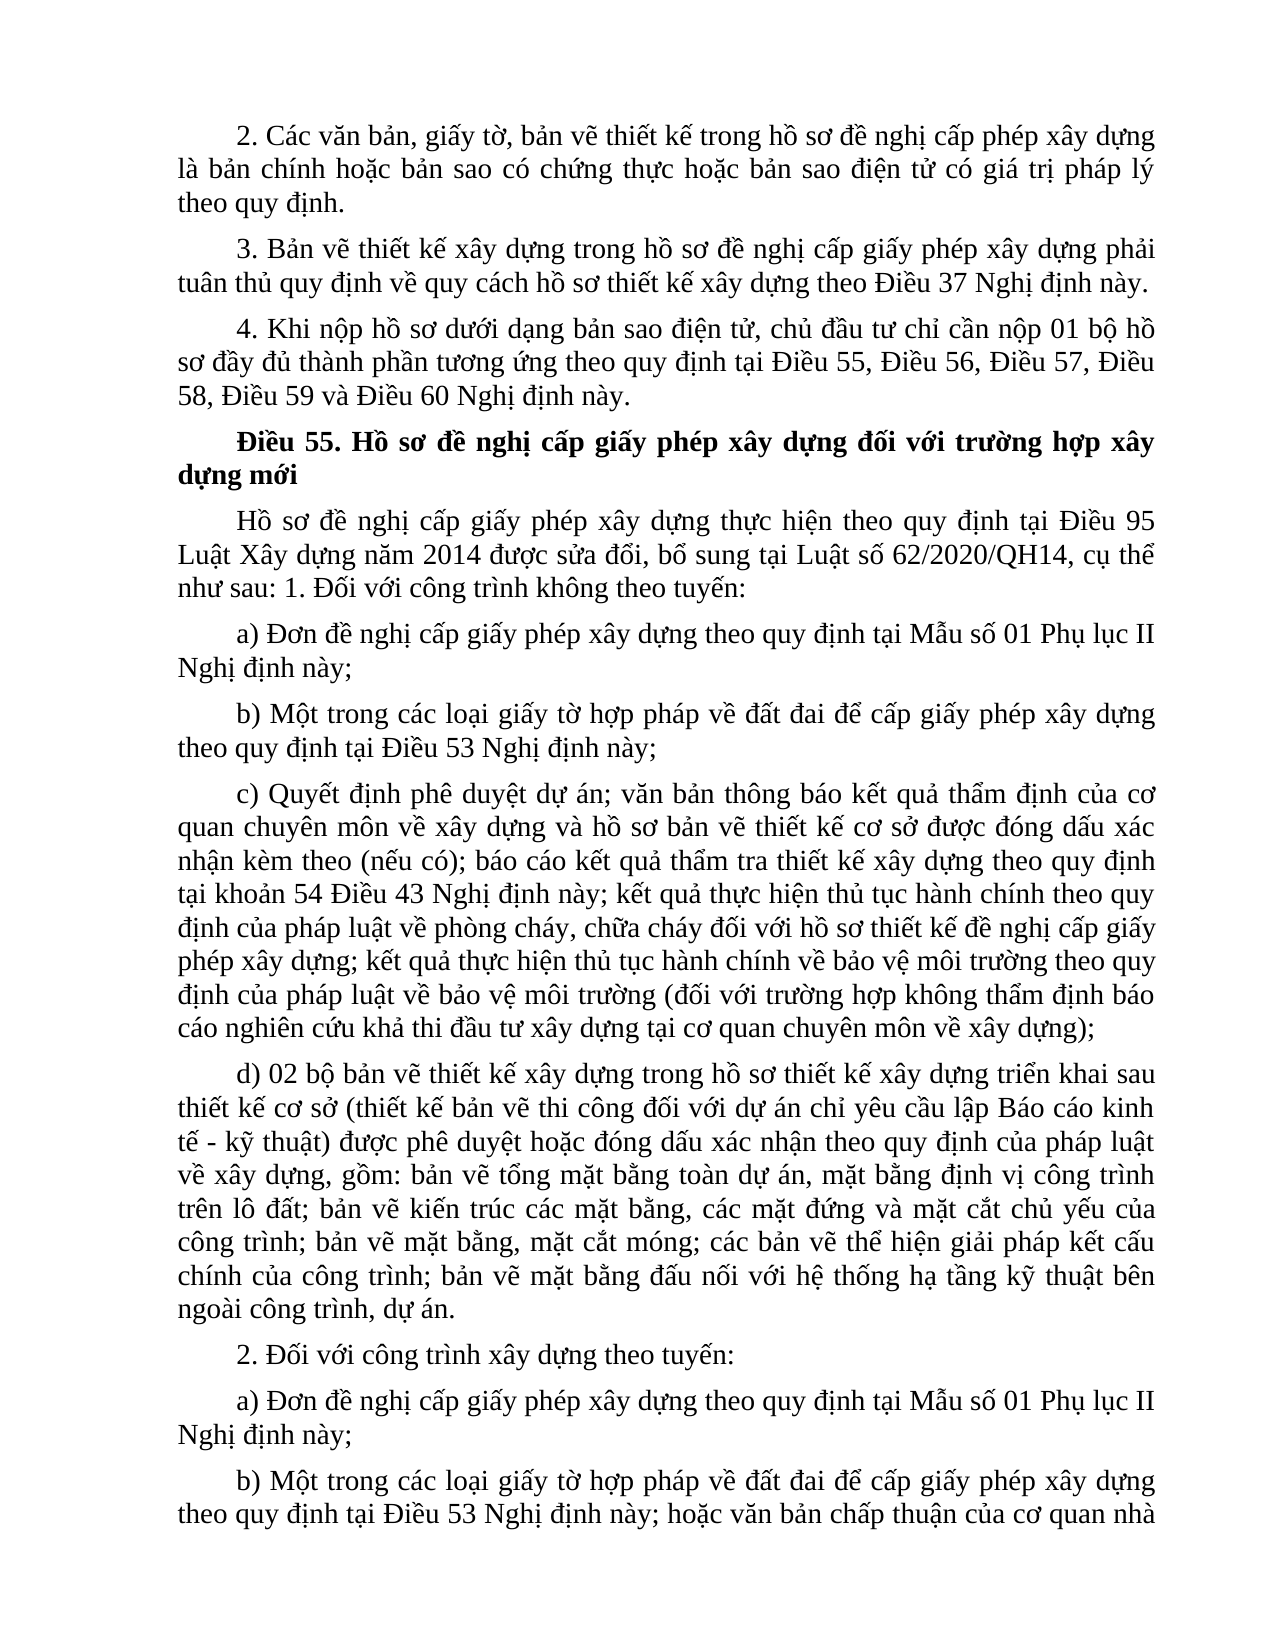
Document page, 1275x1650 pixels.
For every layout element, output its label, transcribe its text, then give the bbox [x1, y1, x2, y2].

text c) Quyết định phê duyệt dự án; văn bản thông báo kết quả thẩm định của cơ quan chuyên môn về xây dựng và hồ sơ bản vẽ thiết kế cơ sở được đóng dấu xác nhận kèm theo (nếu có); báo cáo kết quả thẩm tra thiết kế xây dựng theo quy định tại khoản 54 Điều 43 Nghị định này; kết quả thực hiện thủ tục hành chính theo quy định của pháp luật về phòng cháy, chữa cháy đối với hồ sơ thiết kế đề nghị cấp giấy phép xây dựng; kết quả thực hiện thủ tục hành chính về bảo vệ môi trường theo quy định của pháp luật về bảo vệ môi trường (đối với trường hợp không thẩm định báo cáo nghiên cứu khả thi đầu tư xây dựng tại cơ quan chuyên môn về xây dựng); [177, 776, 1157, 1044]
text 2. Đối với công trình xây dựng theo tuyến: [177, 1337, 1157, 1371]
text d) 02 bộ bản vẽ thiết kế xây dựng trong hồ sơ thiết kế xây dựng triển khai sau thiết kế cơ sở (thiết kế bản vẽ thi công đối với dự án chỉ yêu cầu lập Báo cáo kinh tế - kỹ thuật) được phê duyệt hoặc đóng dấu xác nhận theo quy định của pháp luật về xây dựng, gồm: bản vẽ tổng mặt bằng toàn dự án, mặt bằng định vị công trình trên lô đất; bản vẽ kiến trúc các mặt bằng, các mặt đứng và mặt cắt chủ yếu của công trình; bản vẽ mặt bằng, mặt cắt móng; các bản vẽ thể hiện giải pháp kết cấu chính của công trình; bản vẽ mặt bằng đấu nối với hệ thống hạ tầng kỹ thuật bên ngoài công trình, dự án. [177, 1057, 1157, 1325]
text 4. Khi nộp hồ sơ dưới dạng bản sao điện tử, chủ đầu tư chỉ cần nộp 01 bộ hồ sơ đầy đủ thành phần tương ứng theo quy định tại Điều 55, Điều 56, Điều 57, Điều 58, Điều 59 và Điều 60 Nghị định này. [177, 311, 1157, 411]
text Điều 55. Hồ sơ đề nghị cấp giấy phép xây dựng đối với trường hợp xây dựng mới [177, 424, 1157, 491]
text a) Đơn đề nghị cấp giấy phép xây dựng theo quy định tại Mẫu số 01 Phụ lục II Nghị định này; [177, 617, 1157, 684]
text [177, 1463, 1157, 1530]
text 3. Bản vẽ thiết kế xây dựng trong hồ sơ đề nghị cấp giấy phép xây dựng phải tuân thủ quy định về quy cách hồ sơ thiết kế xây dựng theo Điều 37 Nghị định này. [177, 231, 1157, 298]
text b) Một trong các loại giấy tờ hợp pháp về đất đai để cấp giấy phép xây dựng theo quy định tại Điều 53 Nghị định này; [177, 696, 1157, 763]
text Hồ sơ đề nghị cấp giấy phép xây dựng thực hiện theo quy định tại Điều 95 Luật Xây dựng năm 2014 được sửa đổi, bổ sung tại Luật số 62/2020/QH14, cụ thể như sau: 1. Đối với công trình không theo tuyến: [177, 503, 1157, 604]
text a) Đơn đề nghị cấp giấy phép xây dựng theo quy định tại Mẫu số 01 Phụ lục II Nghị định này; [177, 1383, 1157, 1451]
text 2. Các văn bản, giấy tờ, bản vẽ thiết kế trong hồ sơ đề nghị cấp phép xây dựng là bản chính hoặc bản sao có chứng thực hoặc bản sao điện tử có giá trị pháp lý theo quy định. [177, 118, 1157, 219]
